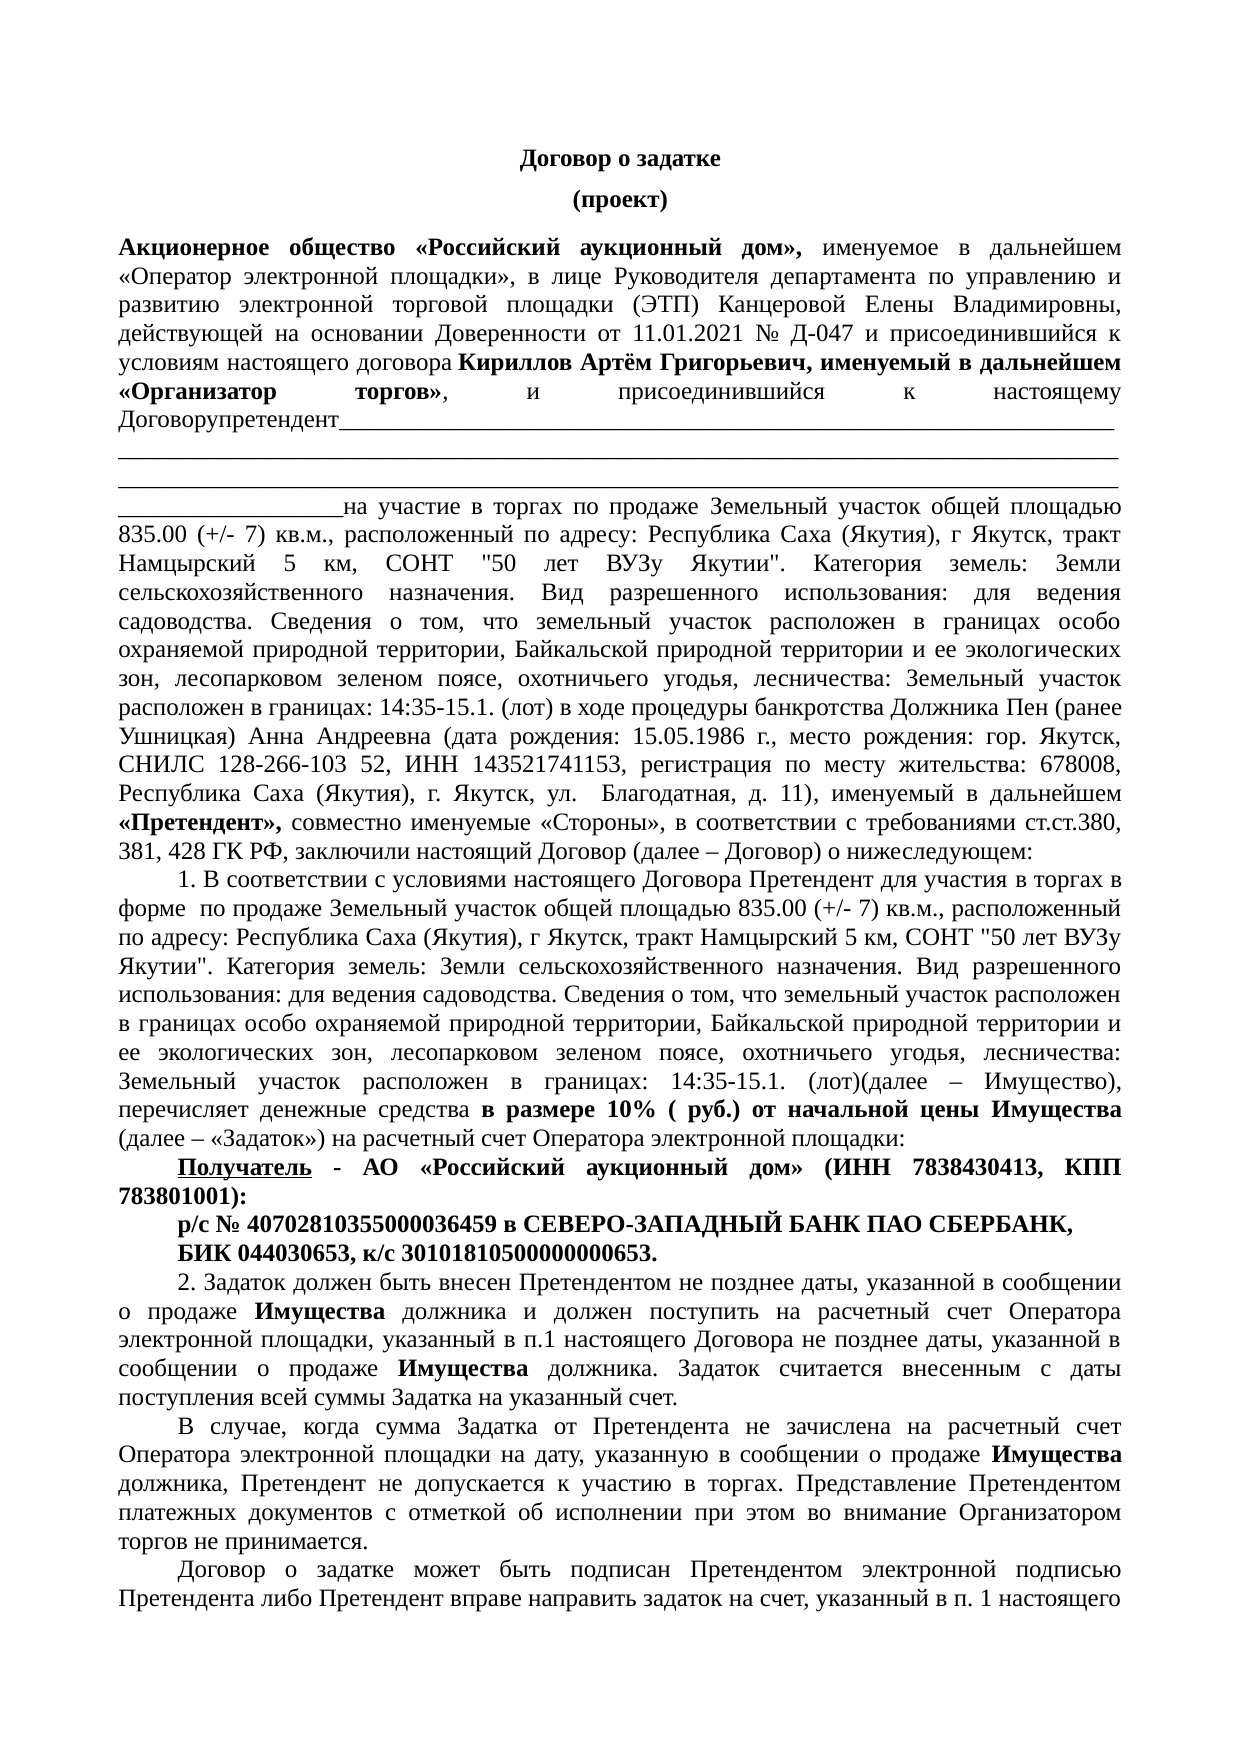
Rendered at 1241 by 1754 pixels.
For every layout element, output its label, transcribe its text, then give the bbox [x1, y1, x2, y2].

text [118, 1554, 1122, 1612]
text Получатель - АО «Российский аукционный дом» (ИНН 7838430413, КПП 783801001): [118, 1152, 1122, 1209]
text 1. В соответствии с условиями настоящего Договора Претендент для участия в торгах в форме по продаже Земельный участок общей площадью 835.00 (+/- 7) кв.м., расположенный по адресу: Республика Саха (Якутия), г Якутск, тракт Намцырский 5 км, СОНТ "50 лет ВУЗу Якутии". Категория земель: Земли сельскохозяйственного назначения. Вид разрешенного использования: для ведения садоводства. Сведения о том, что земельный участок расположен в границах особо охраняемой природной территории, Байкальской природной территории и ее экологических зон, лесопарковом зеленом поясе, охотничьего угодья, лесничества: Земельный участок расположен в границах: 14:35-15.1. (лот)(далее – Имущество), перечисляет денежные средства в размере 10% ( руб.) от начальной цены Имущества (далее – «Задаток») на расчетный счет Оператора электронной площадки: [118, 864, 1122, 1152]
text В случае, когда сумма Задатка от Претендента не зачислена на расчетный счет Оператора электронной площадки на дату, указанную в сообщении о продаже Имущества должника, Претендент не допускается к участию в торгах. Представление Претендентом платежных документов с отметкой об исполнении при этом во внимание Организатором торгов не принимается. [118, 1411, 1122, 1554]
text БИК 044030653, к/с 30101810500000000653. [118, 1238, 1122, 1267]
text р/с № 40702810355000036459 в СЕВЕРО-ЗАПАДНЫЙ БАНК ПАО СБЕРБАНК, [118, 1209, 1122, 1238]
text Акционерное общество «Российский аукционный дом», именуемое в дальнейшем «Оператор электронной площадки», в лице Руководителя департамента по управлению и развитию электронной торговой площадки (ЭТП) Канцеровой Елены Владимировны, действующей на основании Доверенности от 11.01.2021 № Д-047 и присоединившийся к условиям настоящего договора Кириллов Артём Григорьевич, именуемый в дальнейшем «Организатор торгов», и присоединившийся к настоящему Договорупретендент________________________________________________________________________________________________________________________________________________________________________________________________________________________________________________на участие в торгах по продаже Земельный участок общей площадью 835.00 (+/- 7) кв.м., расположенный по адресу: Республика Саха (Якутия), г Якутск, тракт Намцырский 5 км, СОНТ "50 лет ВУЗу Якутии". Категория земель: Земли сельскохозяйственного назначения. Вид разрешенного использования: для ведения садоводства. Сведения о том, что земельный участок расположен в границах особо охраняемой природной территории, Байкальской природной территории и ее экологических зон, лесопарковом зеленом поясе, охотничьего угодья, лесничества: Земельный участок расположен в границах: 14:35-15.1. (лот) в ходе процедуры банкротства Должника Пен (ранее Ушницкая) Анна Андреевна (дата рождения: 15.05.1986 г., место рождения: гор. Якутск, СНИЛС 128-266-103 52, ИНН 143521741153, регистрация по месту жительства: 678008, Республика Саха (Якутия), г. Якутск, ул. Благодатная, д. 11), именуемый в дальнейшем «Претендент», совместно именуемые «Стороны», в соответствии с требованиями ст.ст.380, 381, 428 ГК РФ, заключили настоящий Договор (далее – Договор) о нижеследующем: [118, 232, 1122, 864]
text Договор о задатке [118, 143, 1122, 172]
text 2. Задаток должен быть внесен Претендентом не позднее даты, указанной в сообщении о продаже Имущества должника и должен поступить на расчетный счет Оператора электронной площадки, указанный в п.1 настоящего Договора не позднее даты, указанной в сообщении о продаже Имущества должника. Задаток считается внесенным с даты поступления всей суммы Задатка на указанный счет. [118, 1267, 1122, 1411]
text (проект) [118, 184, 1122, 213]
